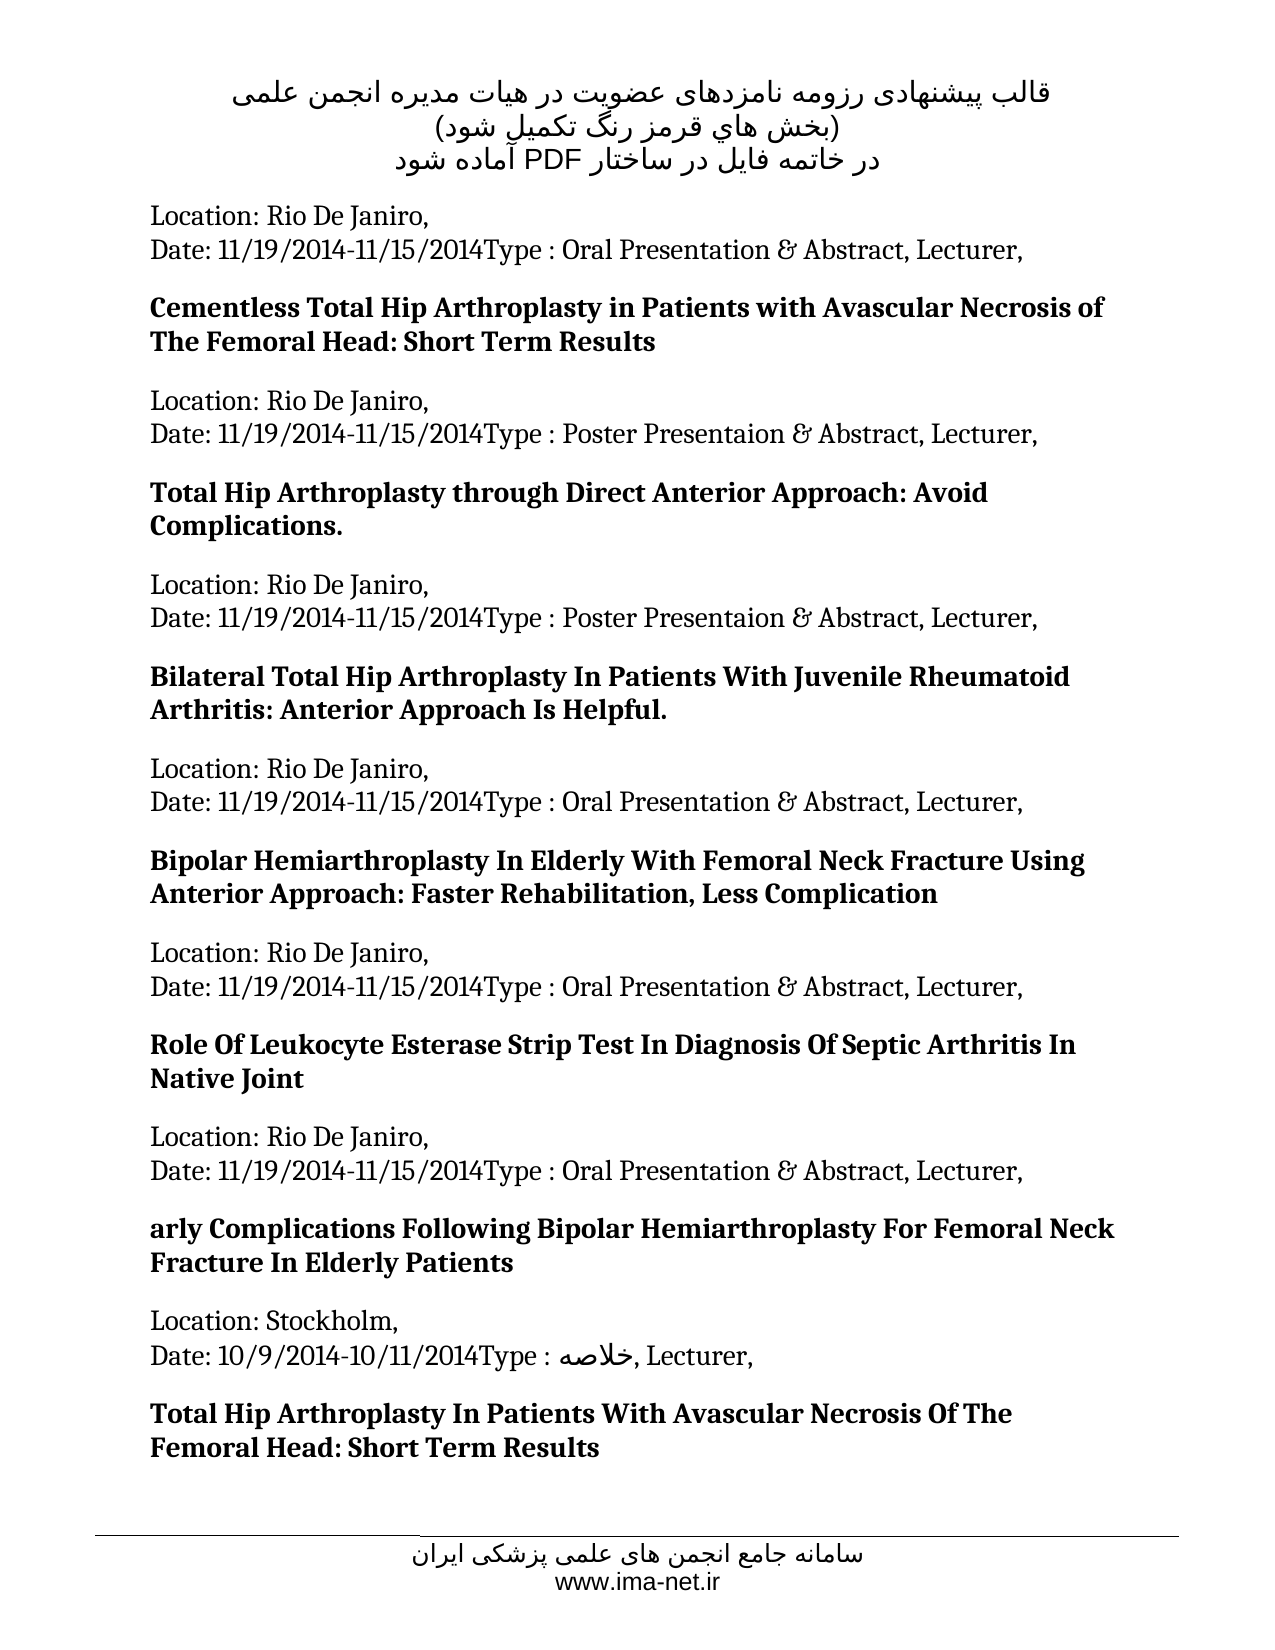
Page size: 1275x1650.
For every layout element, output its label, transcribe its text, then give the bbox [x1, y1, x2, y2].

text Location: Rio De Janiro, Date: 11/19/2014-11/15/2014Type : Oral Presentation & Abstract, Lecturer, [150, 936, 1125, 1003]
text Total Hip Arthroplasty through Direct Anterior Approach: Avoid Complications. [150, 476, 1125, 543]
text Bilateral Total Hip Arthroplasty In Patients With Juvenile Rheumatoid Arthritis: Anterior Approach Is Helpful. [150, 660, 1125, 727]
text Location: Stockholm, Date: 10/9/2014-10/11/2014Type : خلاصه, Lecturer, [150, 1304, 1125, 1373]
text Total Hip Arthroplasty In Patients With Avascular Necrosis Of The Femoral Head: Short Term Results [150, 1398, 1125, 1465]
text Bipolar Hemiarthroplasty In Elderly With Femoral Neck Fracture Using Anterior Approach: Faster Rehabilitation, Less Complication [150, 844, 1125, 911]
text Role Of Leukocyte Esterase Strip Test In Diagnosis Of Septic Arthritis In Native Joint [150, 1028, 1125, 1095]
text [150, 199, 1125, 267]
text Cementless Total Hip Arthroplasty in Patients with Avascular Necrosis of The Femoral Head: Short Term Results [150, 292, 1125, 359]
text Location: Rio De Janiro, Date: 11/19/2014-11/15/2014Type : Poster Presentaion & Abstract, Lecturer, [150, 384, 1125, 451]
text Location: Rio De Janiro, Date: 11/19/2014-11/15/2014Type : Oral Presentation & Abstract, Lecturer, [150, 1120, 1125, 1187]
text Location: Rio De Janiro, Date: 11/19/2014-11/15/2014Type : Oral Presentation & Abstract, Lecturer, [150, 752, 1125, 819]
text arly Complications Following Bipolar Hemiarthroplasty For Femoral Neck Fracture In Elderly Patients [150, 1212, 1125, 1279]
text Location: Rio De Janiro, Date: 11/19/2014-11/15/2014Type : Poster Presentaion & Abstract, Lecturer, [150, 568, 1125, 635]
